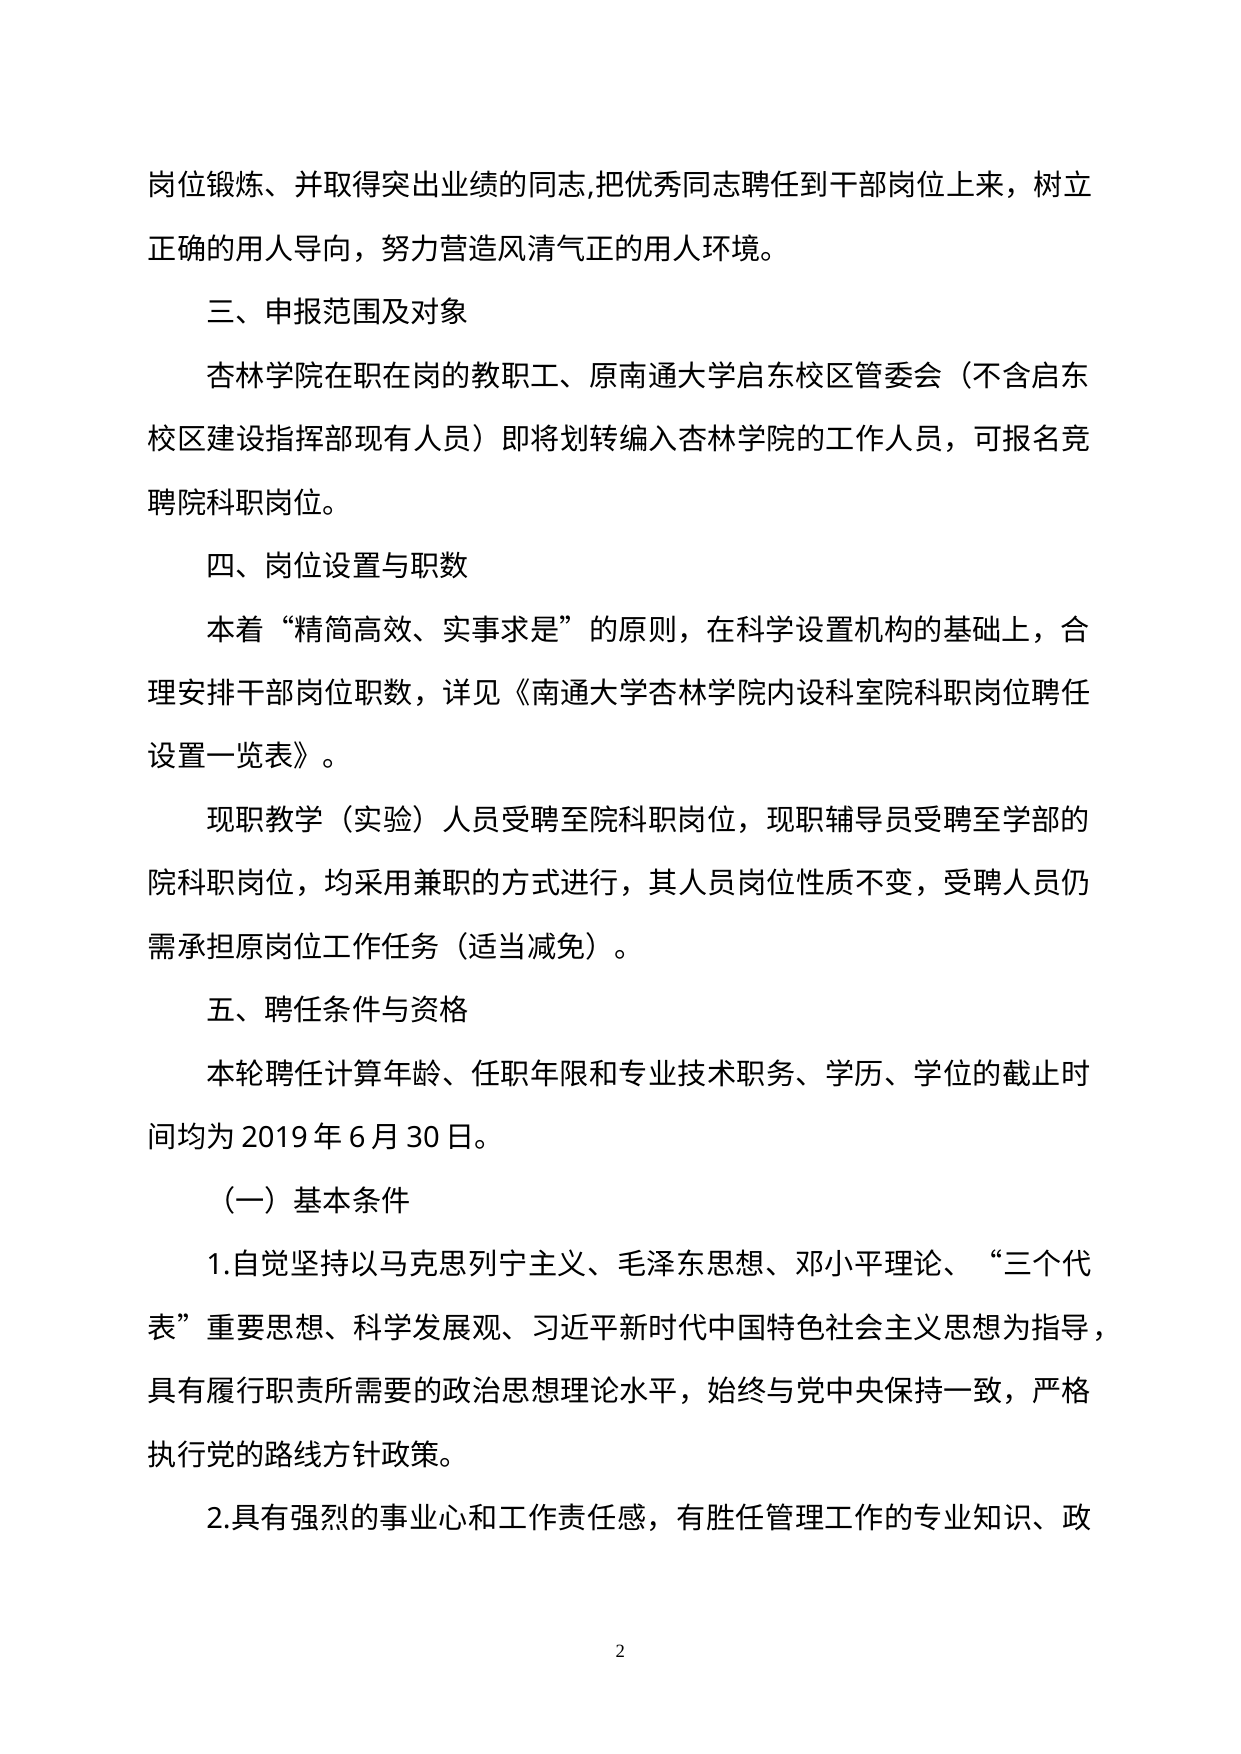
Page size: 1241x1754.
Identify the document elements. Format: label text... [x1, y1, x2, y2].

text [148, 1494, 1092, 1537]
text 四、岗位设置与职数 [148, 543, 1092, 585]
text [148, 162, 1092, 268]
text 本着“精简高效、实事求是”的原则，在科学设置机构的基础上，合理安排干部岗位职数，详见《南通大学杏林学院内设科室院科职岗位聘任设置一览表》。 [148, 606, 1092, 775]
text （一）基本条件 [148, 1177, 1092, 1219]
text 杏林学院在职在岗的教职工、原南通大学启东校区管委会（不含启东校区建设指挥部现有人员）即将划转编入杏林学院的工作人员，可报名竞聘院科职岗位。 [148, 352, 1092, 522]
text 本轮聘任计算年龄、任职年限和专业技术职务、学历、学位的截止时间均为2019年6月30日。 [148, 1050, 1092, 1156]
text 三、申报范围及对象 [148, 289, 1092, 331]
text 1.自觉坚持以马克思列宁主义、毛泽东思想、邓小平理论、“三个代表”重要思想、科学发展观、习近平新时代中国特色社会主义思想为指导，具有履行职责所需要的政治思想理论水平，始终与党中央保持一致，严格执行党的路线方针政策。 [148, 1241, 1092, 1473]
text 五、聘任条件与资格 [148, 987, 1092, 1029]
text 现职教学（实验）人员受聘至院科职岗位，现职辅导员受聘至学部的院科职岗位，均采用兼职的方式进行，其人员岗位性质不变，受聘人员仍需承担原岗位工作任务（适当减免）。 [148, 796, 1092, 966]
